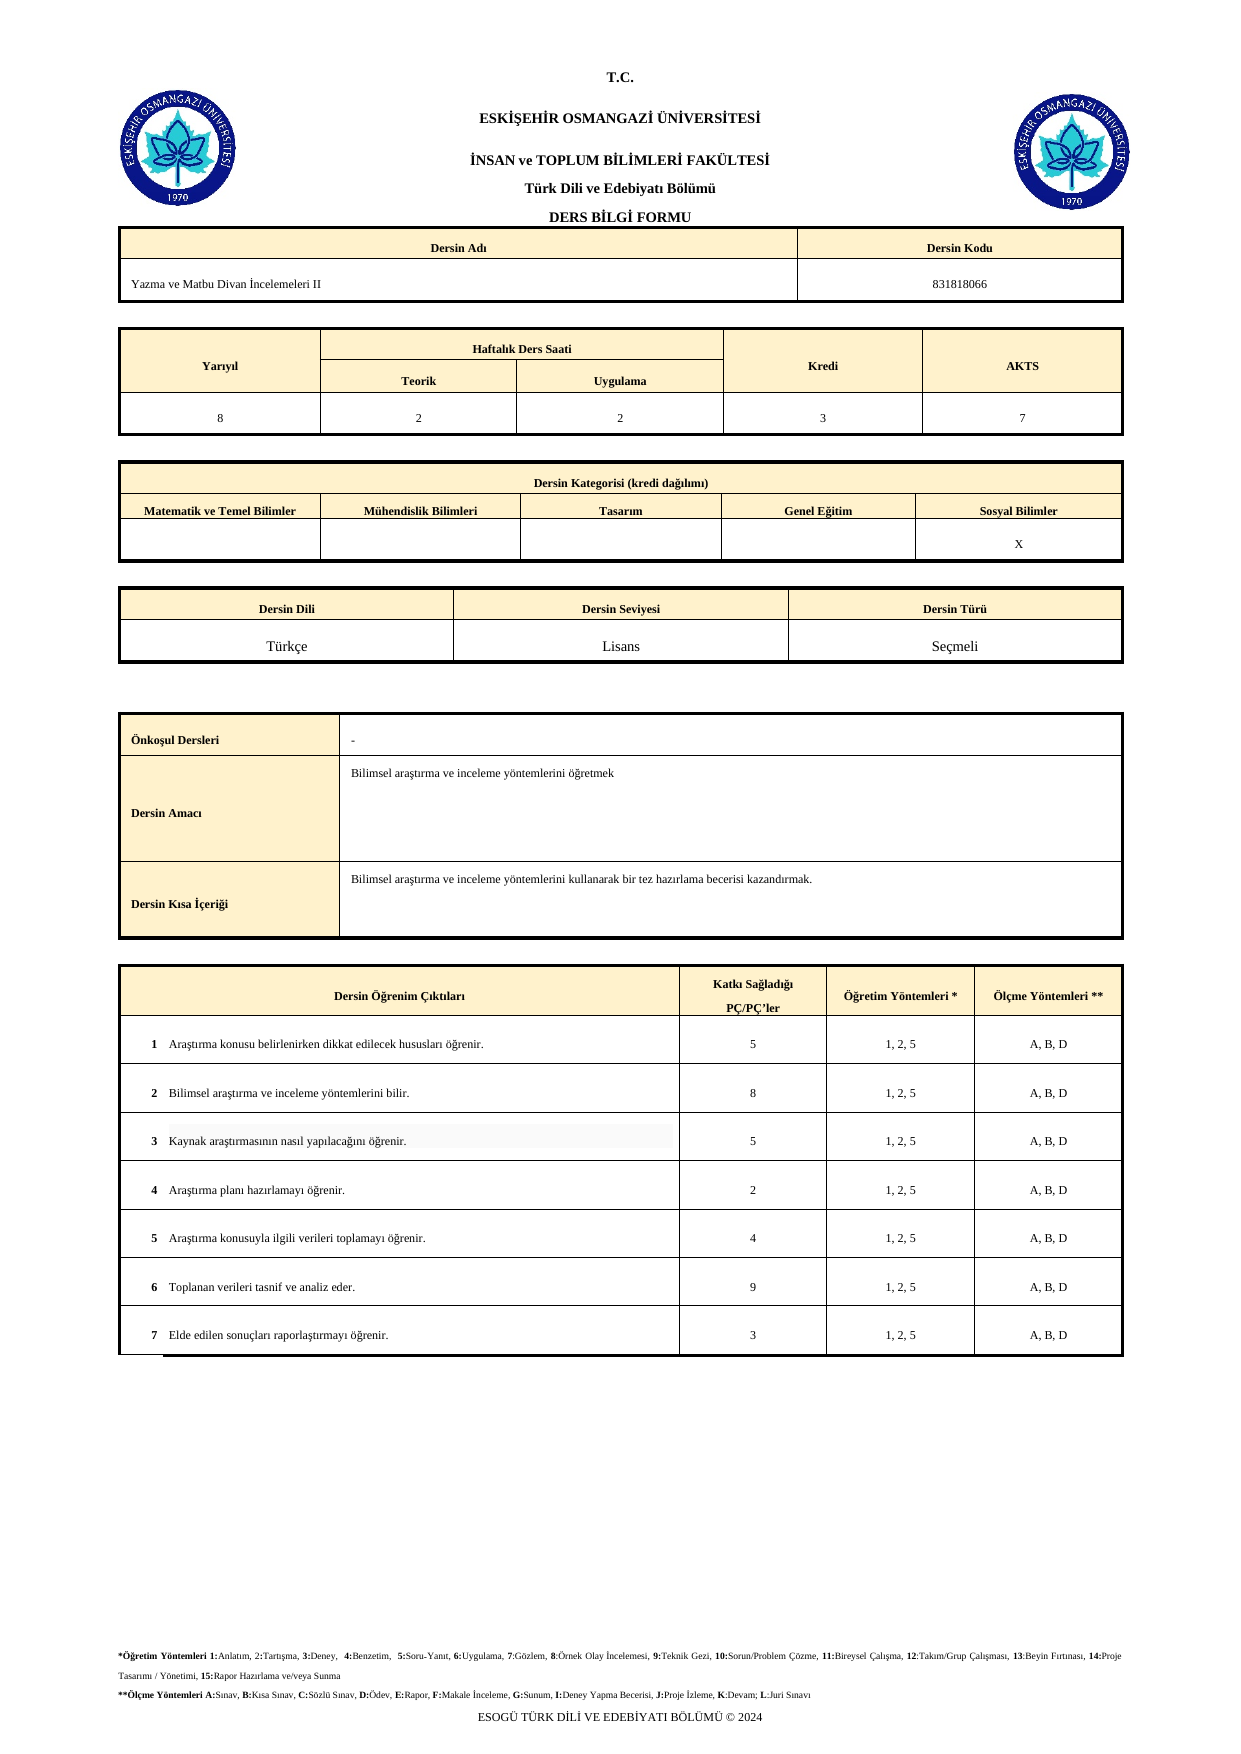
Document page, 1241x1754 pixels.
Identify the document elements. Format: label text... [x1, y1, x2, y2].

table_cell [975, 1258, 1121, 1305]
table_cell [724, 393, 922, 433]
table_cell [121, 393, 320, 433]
picture [118, 88, 237, 207]
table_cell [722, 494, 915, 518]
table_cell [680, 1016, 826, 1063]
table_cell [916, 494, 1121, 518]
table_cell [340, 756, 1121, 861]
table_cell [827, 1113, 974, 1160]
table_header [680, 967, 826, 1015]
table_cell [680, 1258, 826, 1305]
text DERS BİLGİ FORMU [118, 197, 1122, 226]
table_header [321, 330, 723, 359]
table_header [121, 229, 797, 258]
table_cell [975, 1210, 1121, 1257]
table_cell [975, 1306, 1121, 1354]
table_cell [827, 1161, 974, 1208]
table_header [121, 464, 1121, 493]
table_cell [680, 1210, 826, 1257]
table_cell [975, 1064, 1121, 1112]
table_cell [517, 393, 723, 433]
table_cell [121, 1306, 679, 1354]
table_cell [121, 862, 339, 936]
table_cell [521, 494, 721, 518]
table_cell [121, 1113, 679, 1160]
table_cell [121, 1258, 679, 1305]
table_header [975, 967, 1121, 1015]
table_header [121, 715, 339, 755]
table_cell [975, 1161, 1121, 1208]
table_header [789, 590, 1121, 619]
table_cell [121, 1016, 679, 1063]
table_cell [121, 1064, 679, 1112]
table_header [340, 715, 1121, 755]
text Türk Dili ve Edebiyatı Bölümü [237, 168, 1012, 197]
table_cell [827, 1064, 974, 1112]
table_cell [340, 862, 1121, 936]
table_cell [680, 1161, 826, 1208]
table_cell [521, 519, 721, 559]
text T.C. [118, 57, 1122, 86]
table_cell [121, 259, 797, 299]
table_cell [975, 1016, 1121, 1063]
text İNSAN ve TOPLUM BİLİMLERİ FAKÜLTESİ [237, 139, 1012, 168]
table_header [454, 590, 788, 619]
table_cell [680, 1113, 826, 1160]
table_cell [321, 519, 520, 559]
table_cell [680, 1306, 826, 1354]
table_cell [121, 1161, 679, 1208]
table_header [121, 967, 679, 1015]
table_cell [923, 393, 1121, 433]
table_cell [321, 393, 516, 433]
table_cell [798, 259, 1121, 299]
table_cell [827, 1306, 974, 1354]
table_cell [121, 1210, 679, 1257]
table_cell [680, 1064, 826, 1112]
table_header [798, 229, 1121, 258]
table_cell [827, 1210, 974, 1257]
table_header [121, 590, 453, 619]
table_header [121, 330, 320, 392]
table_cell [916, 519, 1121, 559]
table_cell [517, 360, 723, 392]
picture [1012, 92, 1131, 211]
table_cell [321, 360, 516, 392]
text ESKİŞEHİR OSMANGAZİ ÜNİVERSİTESİ [237, 98, 1012, 127]
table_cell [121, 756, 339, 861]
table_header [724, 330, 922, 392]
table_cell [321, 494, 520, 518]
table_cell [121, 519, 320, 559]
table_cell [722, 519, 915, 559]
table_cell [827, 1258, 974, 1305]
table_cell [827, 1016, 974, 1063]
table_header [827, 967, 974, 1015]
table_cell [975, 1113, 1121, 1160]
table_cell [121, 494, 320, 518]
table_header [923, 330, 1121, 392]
